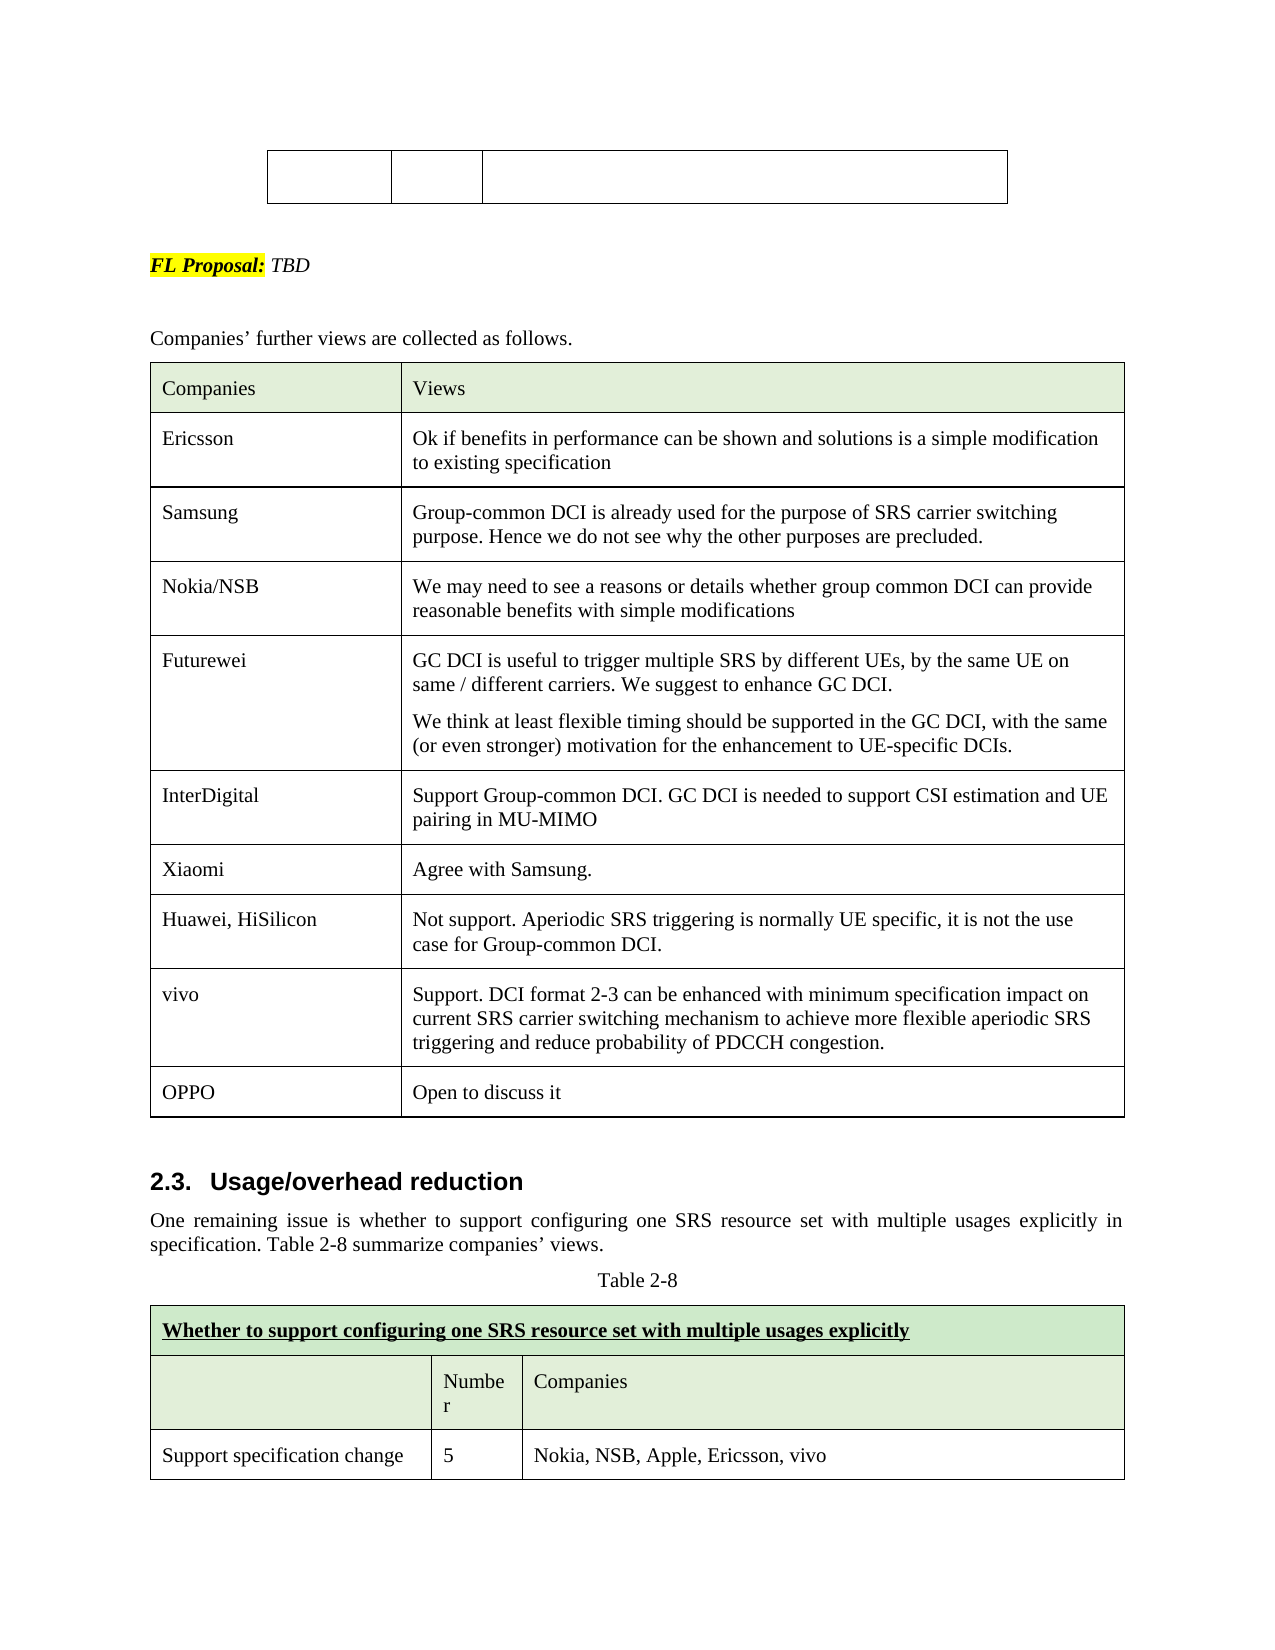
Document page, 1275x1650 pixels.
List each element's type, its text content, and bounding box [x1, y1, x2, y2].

table_cell Group-common DCI is already used for the purpose of SRS carrier switching purpose. Hence we do not see why the other purposes are precluded. [402, 488, 1124, 561]
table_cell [483, 151, 1007, 202]
table_cell Xiaomi [151, 845, 401, 894]
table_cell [523, 1430, 1124, 1479]
table_cell Open to discuss it [402, 1067, 1124, 1116]
table_cell Ok if benefits in performance can be shown and solutions is a simple modification to existing specification [402, 413, 1124, 486]
table_cell 6 [392, 151, 482, 202]
table_cell Not support. Aperiodic SRS triggering is normally UE specific, it is not the use case for Group-common DCI. [402, 895, 1124, 968]
table_cell Futurewei [151, 636, 401, 769]
table_header Companies [151, 363, 401, 412]
text Table 2-8 [150, 1268, 1125, 1292]
table_cell Samsung [151, 488, 401, 561]
table_cell Support. DCI format 2-3 can be enhanced with minimum specification impact on current SRS carrier switching mechanism to achieve more flexible aperiodic SRS triggering and reduce probability of PDCCH congestion. [402, 969, 1124, 1066]
table_cell Ericsson [151, 413, 401, 486]
text FL Proposal: TBD [150, 252, 1125, 277]
table_cell OPPO [151, 1067, 401, 1116]
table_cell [151, 1430, 431, 1479]
table_header Whether to support configuring one SRS resource set with multiple usages explicitly [151, 1306, 1124, 1355]
table_header Views [402, 363, 1124, 412]
table_cell Huawei, HiSilicon [151, 895, 401, 968]
subtitle Usage/overhead reduction [150, 1166, 1125, 1195]
table_cell [151, 1356, 431, 1429]
table_cell Support Group-common DCI. GC DCI is needed to support CSI estimation and UE pairing in MU-MIMO [402, 771, 1124, 844]
table_cell We may need to see a reasons or details whether group common DCI can provide reasonable benefits with simple modifications [402, 562, 1124, 635]
table_cell Agree with Samsung. [402, 845, 1124, 894]
table_cell Companies [523, 1356, 1124, 1429]
text Companies’ further views are collected as follows. [150, 326, 1125, 350]
table_cell No [268, 151, 391, 202]
table_cell GC DCI is useful to trigger multiple SRS by different UEs, by the same UE on same / different carriers. We suggest to enhance GC DCI. We think at least flexible timing should be supported in the GC DCI, with the same (or even stronger) motivation for the enhancement to UE-specific DCIs. [402, 636, 1124, 769]
table_cell Nokia/NSB [151, 562, 401, 635]
table_cell InterDigital [151, 771, 401, 844]
text One remaining issue is whether to support configuring one SRS resource set with multiple usages explicitly in specification. Table 2-8 summarize companies’ views. [150, 1208, 1125, 1256]
table_cell 5 [432, 1430, 522, 1479]
table_cell vivo [151, 969, 401, 1066]
table_cell Number [432, 1356, 522, 1429]
